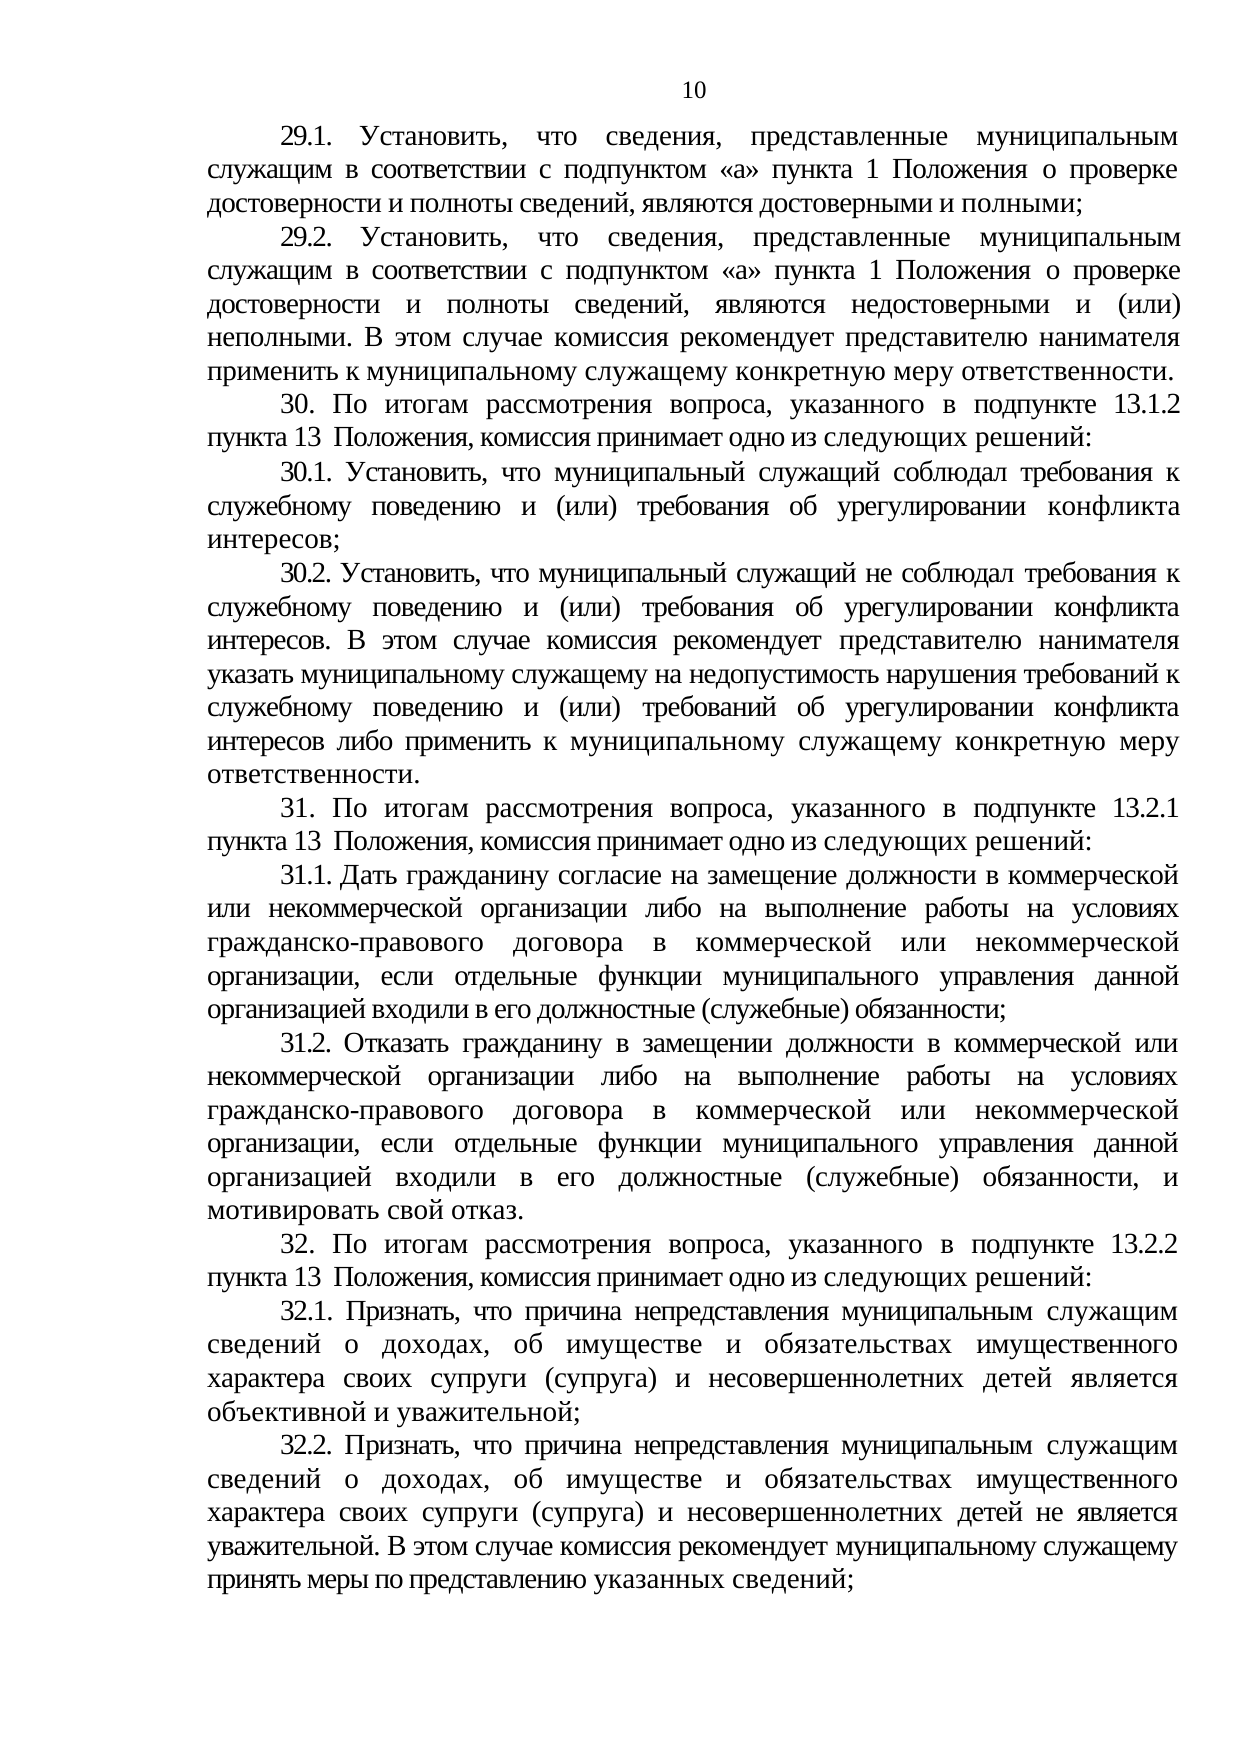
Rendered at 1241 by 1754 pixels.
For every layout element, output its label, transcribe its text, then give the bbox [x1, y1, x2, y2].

text 29.2. Установить, что сведения, представленные муниципальным служащим в соответствии с подпунктом «а» пункта 1 Положения о проверке достоверности и полноты сведений, являются недостоверными и (или) неполными. В этом случае комиссия рекомендует представителю нанимателя применить к муниципальному служащему конкретную меру ответственности. [207, 219, 1181, 386]
text 31. По итогам рассмотрения вопроса, указанного в подпункте 13.2.1 пункта 13 Положения, комиссия принимает одно из следующих решений: [207, 791, 1180, 858]
text 29.1. Установить, что сведения, представленные муниципальным служащим в соответствии с подпунктом «а» пункта 1 Положения о проверке достоверности и полноты сведений, являются достоверными и полными; [207, 118, 1178, 219]
text 32.1. Признать, что причина непредставления муниципальным служащим сведений о доходах, об имуществе и обязательствах имущественного характера своих супруги (супруга) и несовершеннолетних детей является объективной и уважительной; [207, 1294, 1178, 1428]
text 30.2. Установить, что муниципальный служащий не соблюдал требования к служебному поведению и (или) требования об урегулировании конфликта интересов. В этом случае комиссия рекомендует представителю нанимателя указать муниципальному служащему на недопустимость нарушения требований к служебному поведению и (или) требований об урегулировании конфликта интересов либо применить к муниципальному служащему конкретную меру ответственности. [207, 556, 1180, 791]
text 31.1. Дать гражданину согласие на замещение должности в коммерческой или некоммерческой организации либо на выполнение работы на условиях гражданско-правового договора в коммерческой или некоммерческой организации, если отдельные функции муниципального управления данной организацией входили в его должностные (служебные) обязанности; [207, 858, 1180, 1025]
text 32.2. Признать, что причина непредставления муниципальным служащим сведений о доходах, об имуществе и обязательствах имущественного характера своих супруги (супруга) и несовершеннолетних детей не является уважительной. В этом случае комиссия рекомендует муниципальному служащему принять меры по представлению указанных сведений; [207, 1428, 1178, 1596]
text 30.1. Установить, что муниципальный служащий соблюдал требования к служебному поведению и (или) требования об урегулировании конфликта интересов; [207, 454, 1181, 555]
text 30. По итогам рассмотрения вопроса, указанного в подпункте 13.1.2 пункта 13 Положения, комиссия принимает одно из следующих решений: [207, 386, 1181, 453]
text 32. По итогам рассмотрения вопроса, указанного в подпункте 13.2.2 пункта 13 Положения, комиссия принимает одно из следующих решений: [207, 1227, 1178, 1294]
text 31.2. Отказать гражданину в замещении должности в коммерческой или некоммерческой организации либо на выполнение работы на условиях гражданско-правового договора в коммерческой или некоммерческой организации, если отдельные функции муниципального управления данной организацией входили в его должностные (служебные) обязанности, и мотивировать свой отказ. [207, 1025, 1179, 1227]
